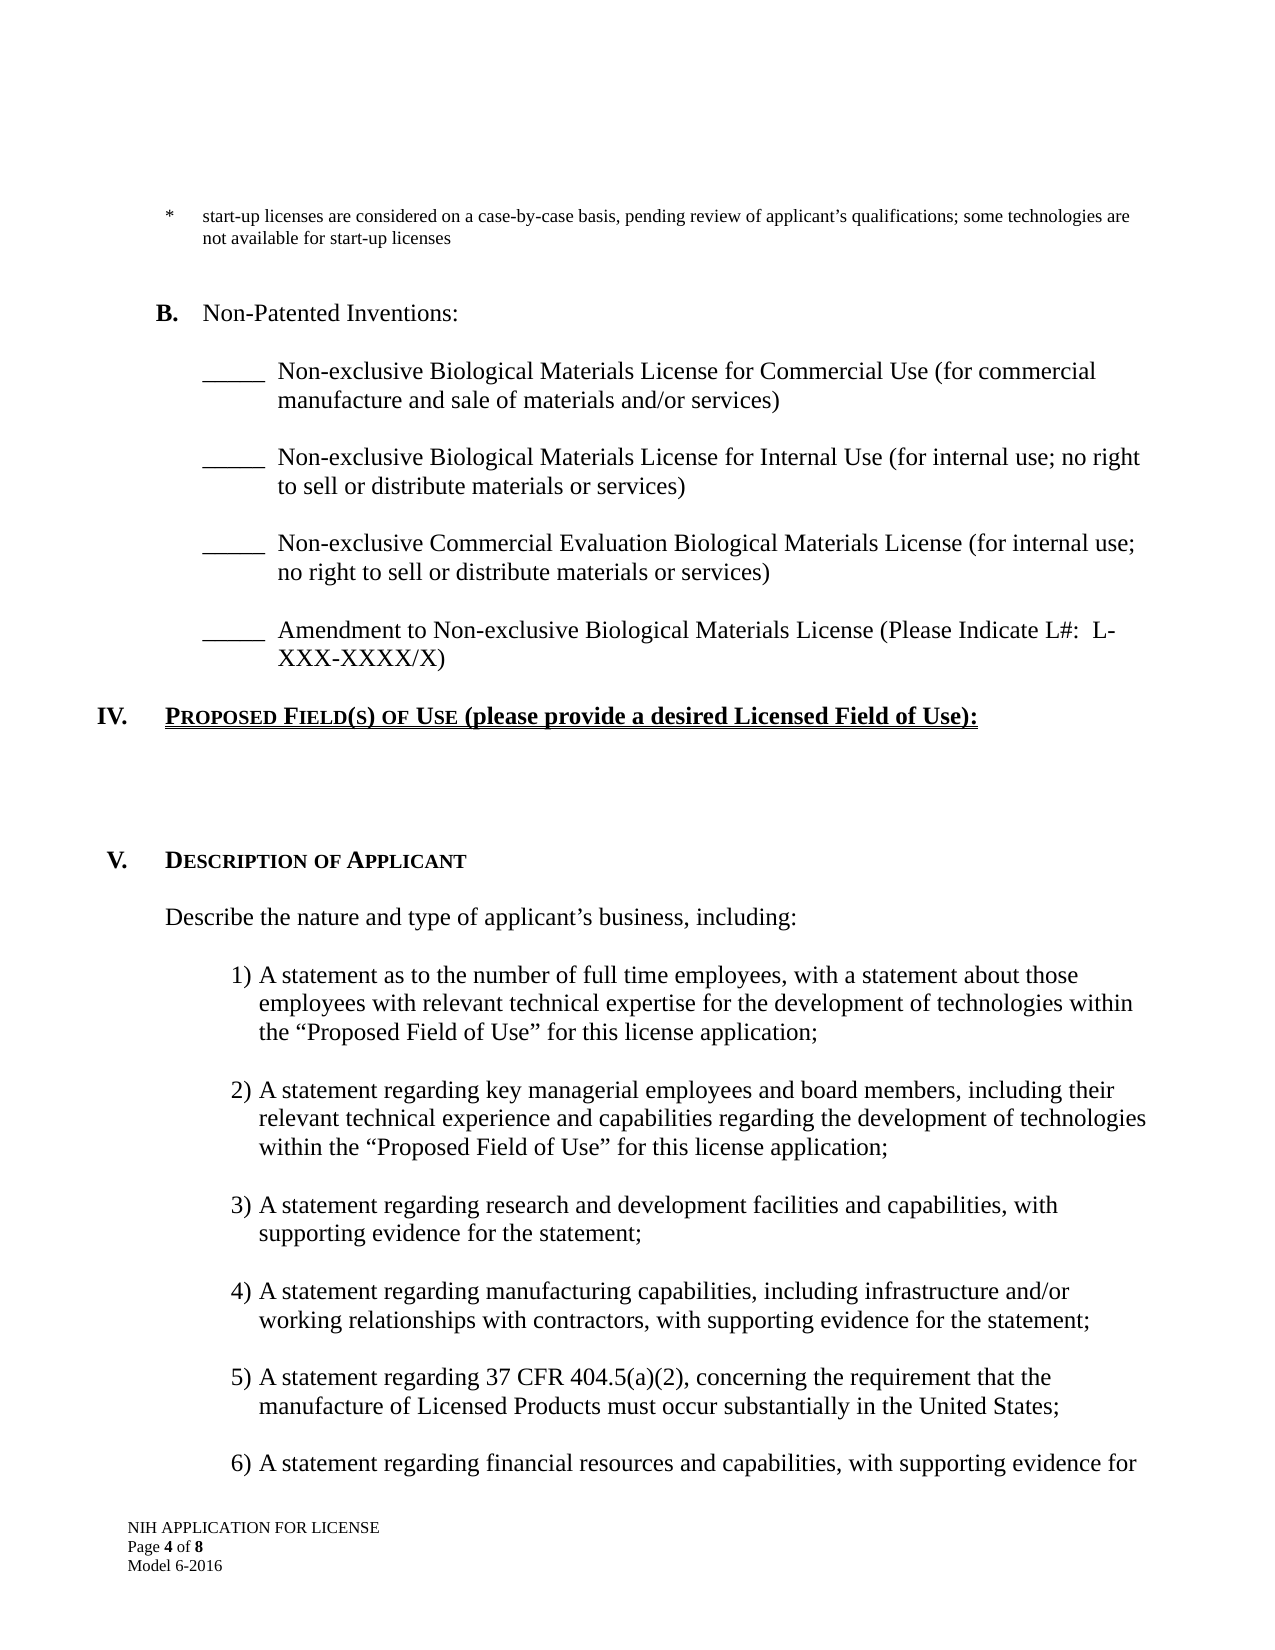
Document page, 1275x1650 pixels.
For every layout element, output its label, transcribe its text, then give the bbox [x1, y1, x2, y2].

text _____ Non-exclusive Biological Materials License for Internal Use (for internal use; no right to sell or distribute materials or services) [202, 442, 1147, 500]
text _____ Non-exclusive Commercial Evaluation Biological Materials License (for internal use; no right to sell or distribute materials or services) [202, 528, 1147, 586]
list Non-Patented Inventions: [156, 298, 1147, 327]
list A statement regarding key managerial employees and board members, including their relevant technical experience and capabilities regarding the development of technologies within the “Proposed Field of Use” for this license application; [231, 1075, 1147, 1161]
list A statement regarding manufacturing capabilities, including infrastructure and/or working relationships with contractors, with supporting evidence for the statement; [231, 1276, 1147, 1333]
text _____ Non-exclusive Biological Materials License for Commercial Use (for commercial manufacture and sale of materials and/or services) [202, 356, 1147, 413]
list Proposed Field(s) of Use (please provide a desired Licensed Field of Use): [127, 701, 1147, 730]
list * start-up licenses are considered on a case-by-case basis, pending review of applicant’s qualifications; some technologies are not available for start-up licenses [165, 205, 1147, 248]
list A statement regarding 37 CFR 404.5(a)(2), concerning the requirement that the manufacture of Licensed Products must occur substantially in the United States; [231, 1362, 1147, 1420]
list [231, 1448, 1147, 1477]
list Description of Applicant [127, 845, 1147, 873]
list A statement as to the number of full time employees, with a statement about those employees with relevant technical expertise for the development of technologies within the “Proposed Field of Use” for this license application; [231, 960, 1147, 1046]
list A statement regarding research and development facilities and capabilities, with supporting evidence for the statement; [231, 1190, 1147, 1247]
text _____ Amendment to Non-exclusive Biological Materials License (Please Indicate L#: L-XXX-XXXX/X) [202, 615, 1147, 672]
text Describe the nature and type of applicant’s business, including: [127, 902, 1147, 931]
